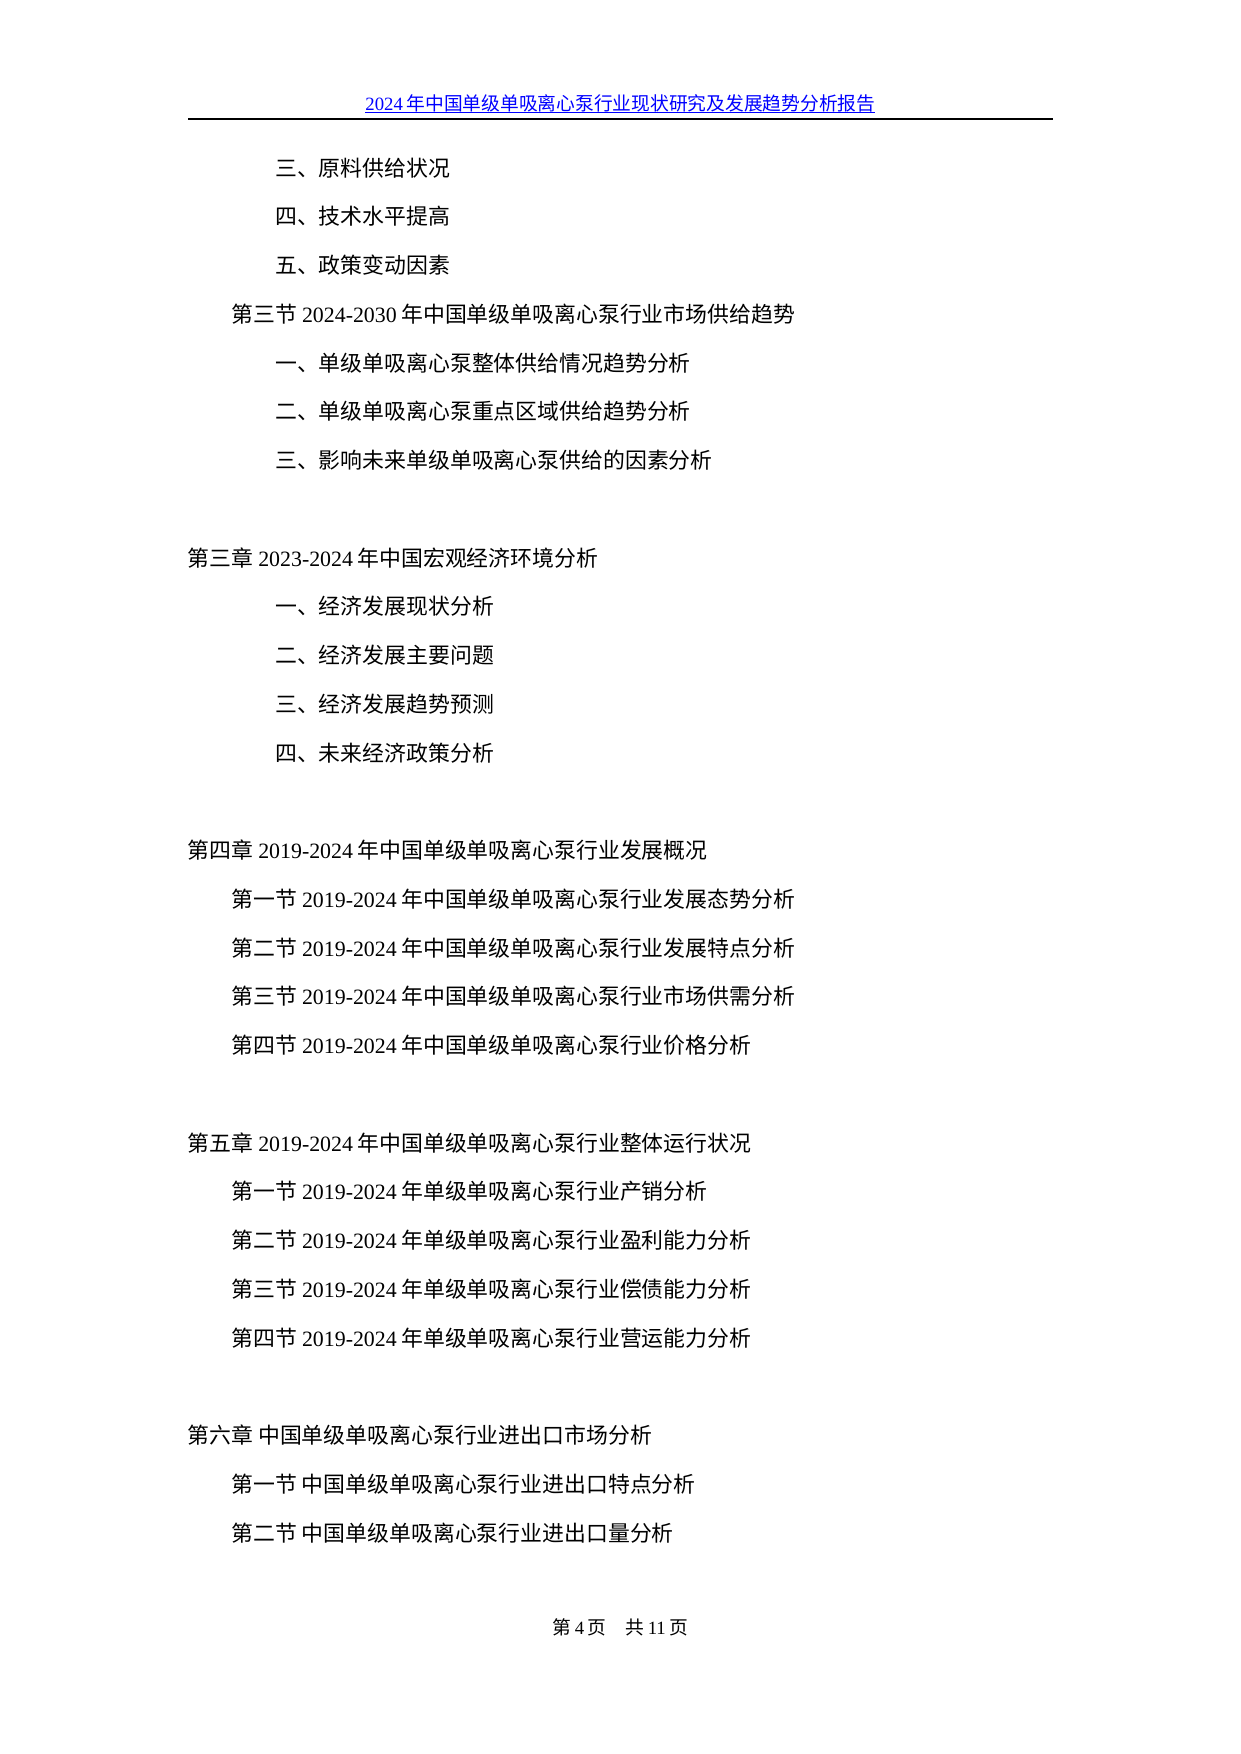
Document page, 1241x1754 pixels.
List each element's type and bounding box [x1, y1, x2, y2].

text [187, 150, 1053, 1548]
